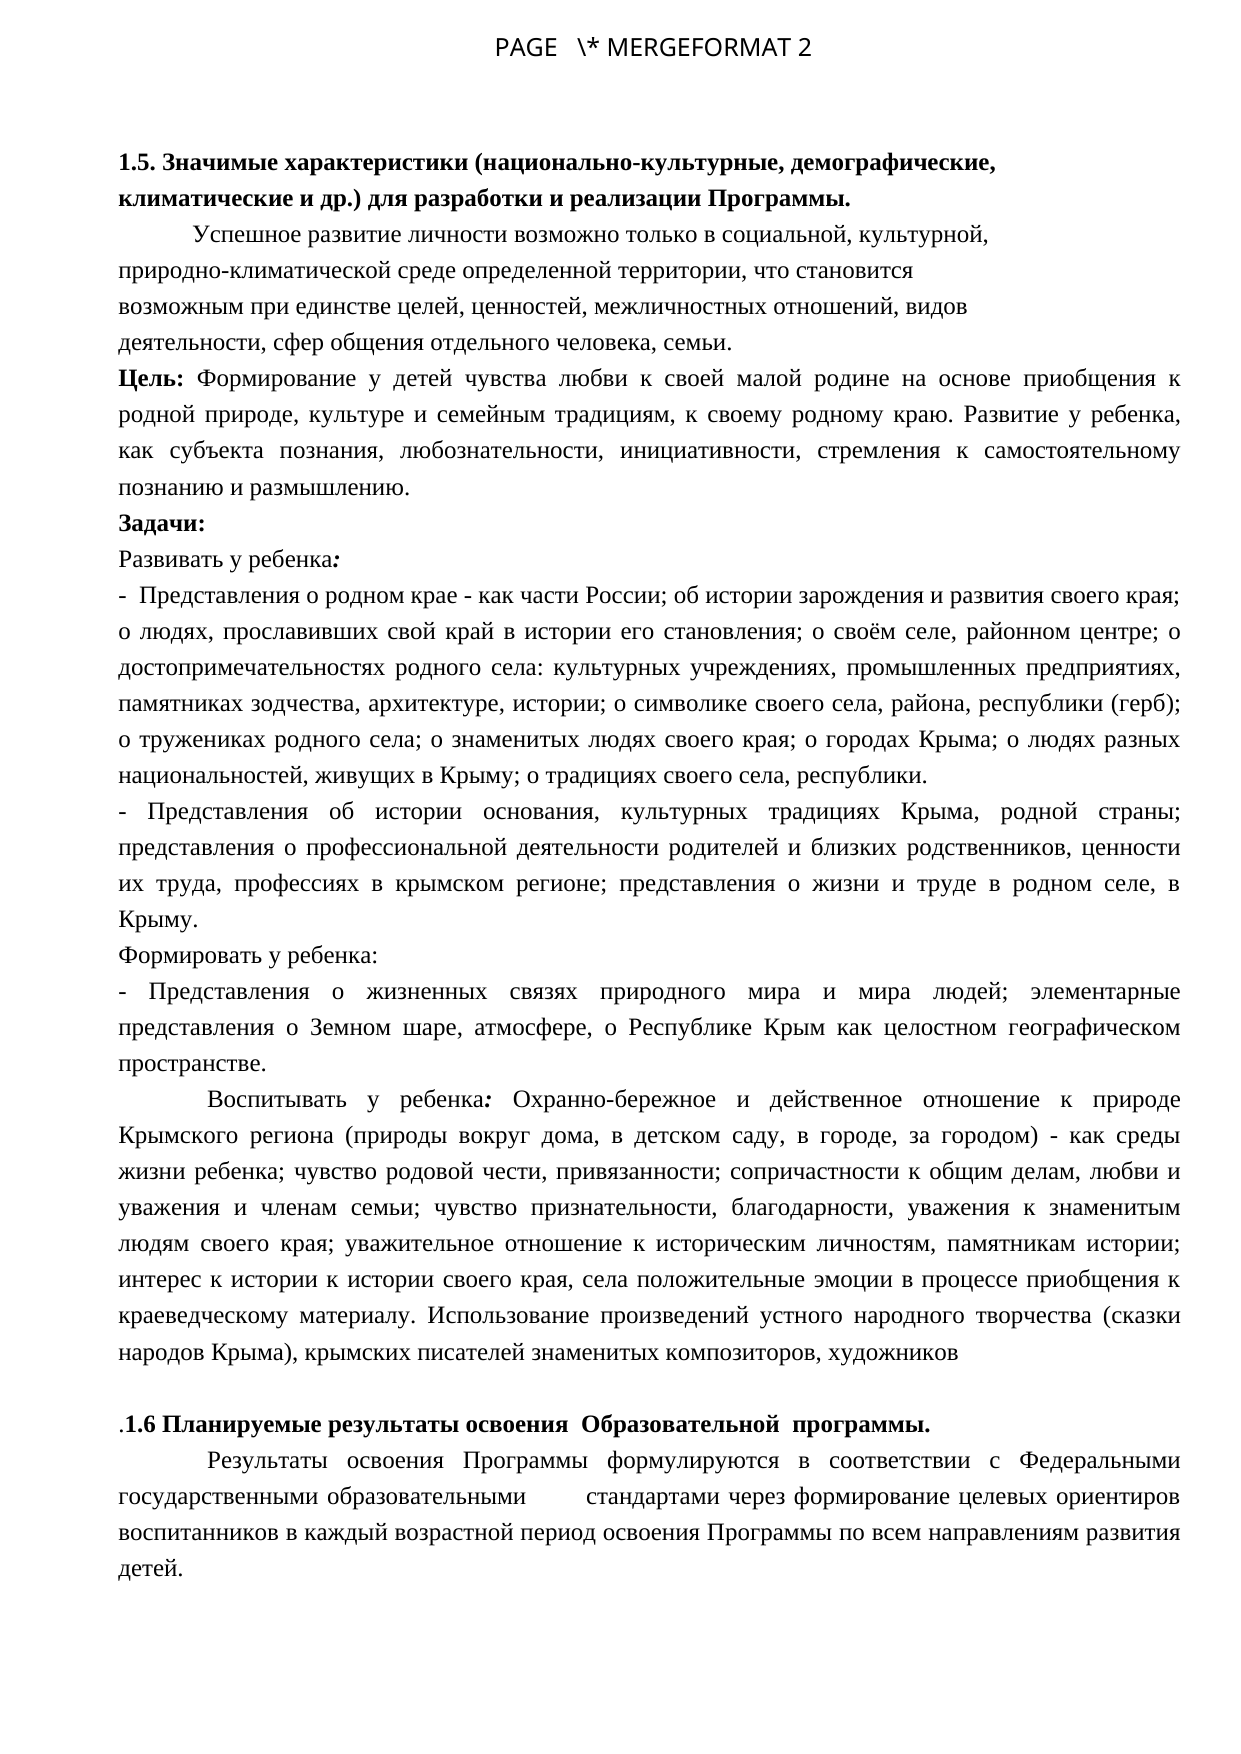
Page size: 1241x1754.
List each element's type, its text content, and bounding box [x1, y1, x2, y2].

text Развивать у ребенка: [118, 538, 1182, 574]
text - Представления о жизненных связях природного мира и мира людей; элементарные представления о Земном шаре, атмосфере, о Республике Крым как целостном географическом пространстве. [118, 971, 1182, 1079]
text Воспитывать у ребенка: Охранно-бережное и действенное отношение к природе Крымского региона (природы вокруг дома, в детском саду, в городе, за городом) - как среды жизни ребенка; чувство родовой чести, привязанности; сопричастности к общим делам, любви и уважения и членам семьи; чувство признательности, благодарности, уважения к знаменитым людям своего края; уважительное отношение к историческим личностям, памятникам истории; интерес к истории к истории своего края, села положительные эмоции в процессе приобщения к краеведческому материалу. Использование произведений устного народного творчества (сказки народов Крыма), крымских писателей знаменитых композиторов, художников [118, 1079, 1182, 1367]
text Задачи: [118, 502, 1182, 538]
text Цель: Формирование у детей чувства любви к своей малой родине на основе приобщения к родной природе, культуре и семейным традициям, к своему родному краю. Развитие у ребенка, как субъекта познания, любознательности, инициативности, стремления к самостоятельному познанию и размышлению. [118, 358, 1182, 502]
text 1.5. Значимые характеристики (национально-культурные, демографические, климатические и др.) для разработки и реализации Программы. [118, 142, 1028, 214]
text Успешное развитие личности возможно только в социальной, культурной, природно-климатической среде определенной территории, что становится возможным при единстве целей, ценностей, межличностных отношений, видов деятельности, сфер общения отдельного человека, семьи. [118, 214, 1028, 358]
text - Представления об истории основания, культурных традициях Крыма, родной страны; представления о профессиональной деятельности родителей и близких родственников, ценности их труда, профессиях в крымском регионе; представления о жизни и труде в родном селе, в Крыму. [118, 791, 1182, 935]
text .1.6 Планируемые результаты освоения Образовательной программы. [118, 1403, 1182, 1439]
text Формировать у ребенка: [118, 935, 1182, 971]
text - Представления о родном крае - как части России; об истории зарождения и развития своего края; о людях, прославивших свой край в истории его становления; о своём селе, районном центре; о достопримечательностях родного села: культурных учреждениях, промышленных предприятиях, памятниках зодчества, архитектуре, истории; о символике своего села, района, республики (герб); о тружениках родного села; о знаменитых людях своего края; о городах Крыма; о людях разных национальностей, живущих в Крыму; о традициях своего села, республики. [118, 574, 1182, 791]
text Результаты освоения Программы формулируются в соответствии с Федеральными государственными образовательными стандартами через формирование целевых ориентиров воспитанников в каждый возрастной период освоения Программы по всем направлениям развития детей. [118, 1439, 1182, 1583]
